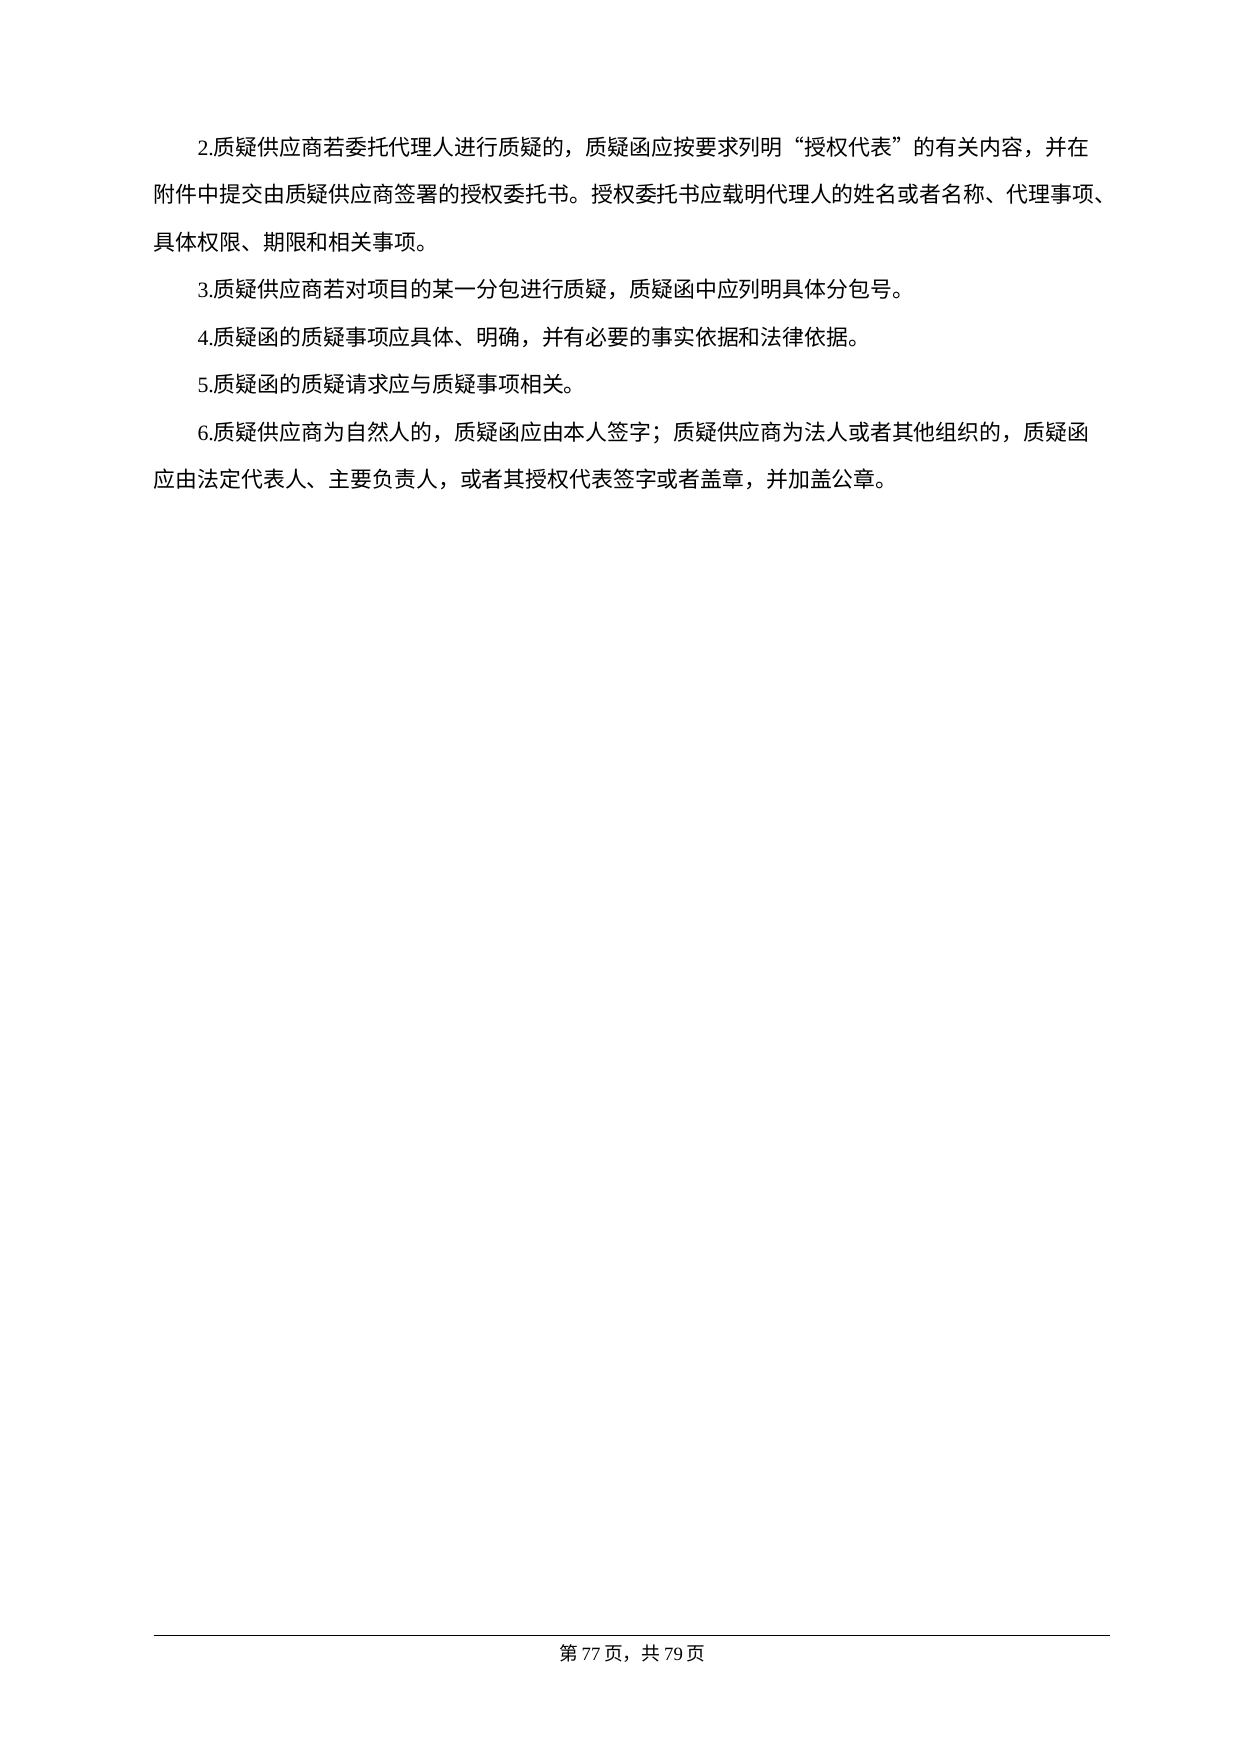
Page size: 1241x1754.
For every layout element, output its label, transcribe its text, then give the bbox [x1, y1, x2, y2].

text 6.质疑供应商为自然人的，质疑函应由本人签字；质疑供应商为法人或者其他组织的，质疑函应由法定代表人、主要负责人，或者其授权代表签字或者盖章，并加盖公章。 [153, 415, 1110, 494]
text 4.质疑函的质疑事项应具体、明确，并有必要的事实依据和法律依据。 [153, 320, 1110, 352]
text 5.质疑函的质疑请求应与质疑事项相关。 [153, 367, 1110, 399]
text 3.质疑供应商若对项目的某一分包进行质疑，质疑函中应列明具体分包号。 [153, 272, 1110, 304]
text 2.质疑供应商若委托代理人进行质疑的，质疑函应按要求列明“授权代表”的有关内容，并在附件中提交由质疑供应商签署的授权委托书。授权委托书应载明代理人的姓名或者名称、代理事项、具体权限、期限和相关事项。 [153, 130, 1110, 257]
